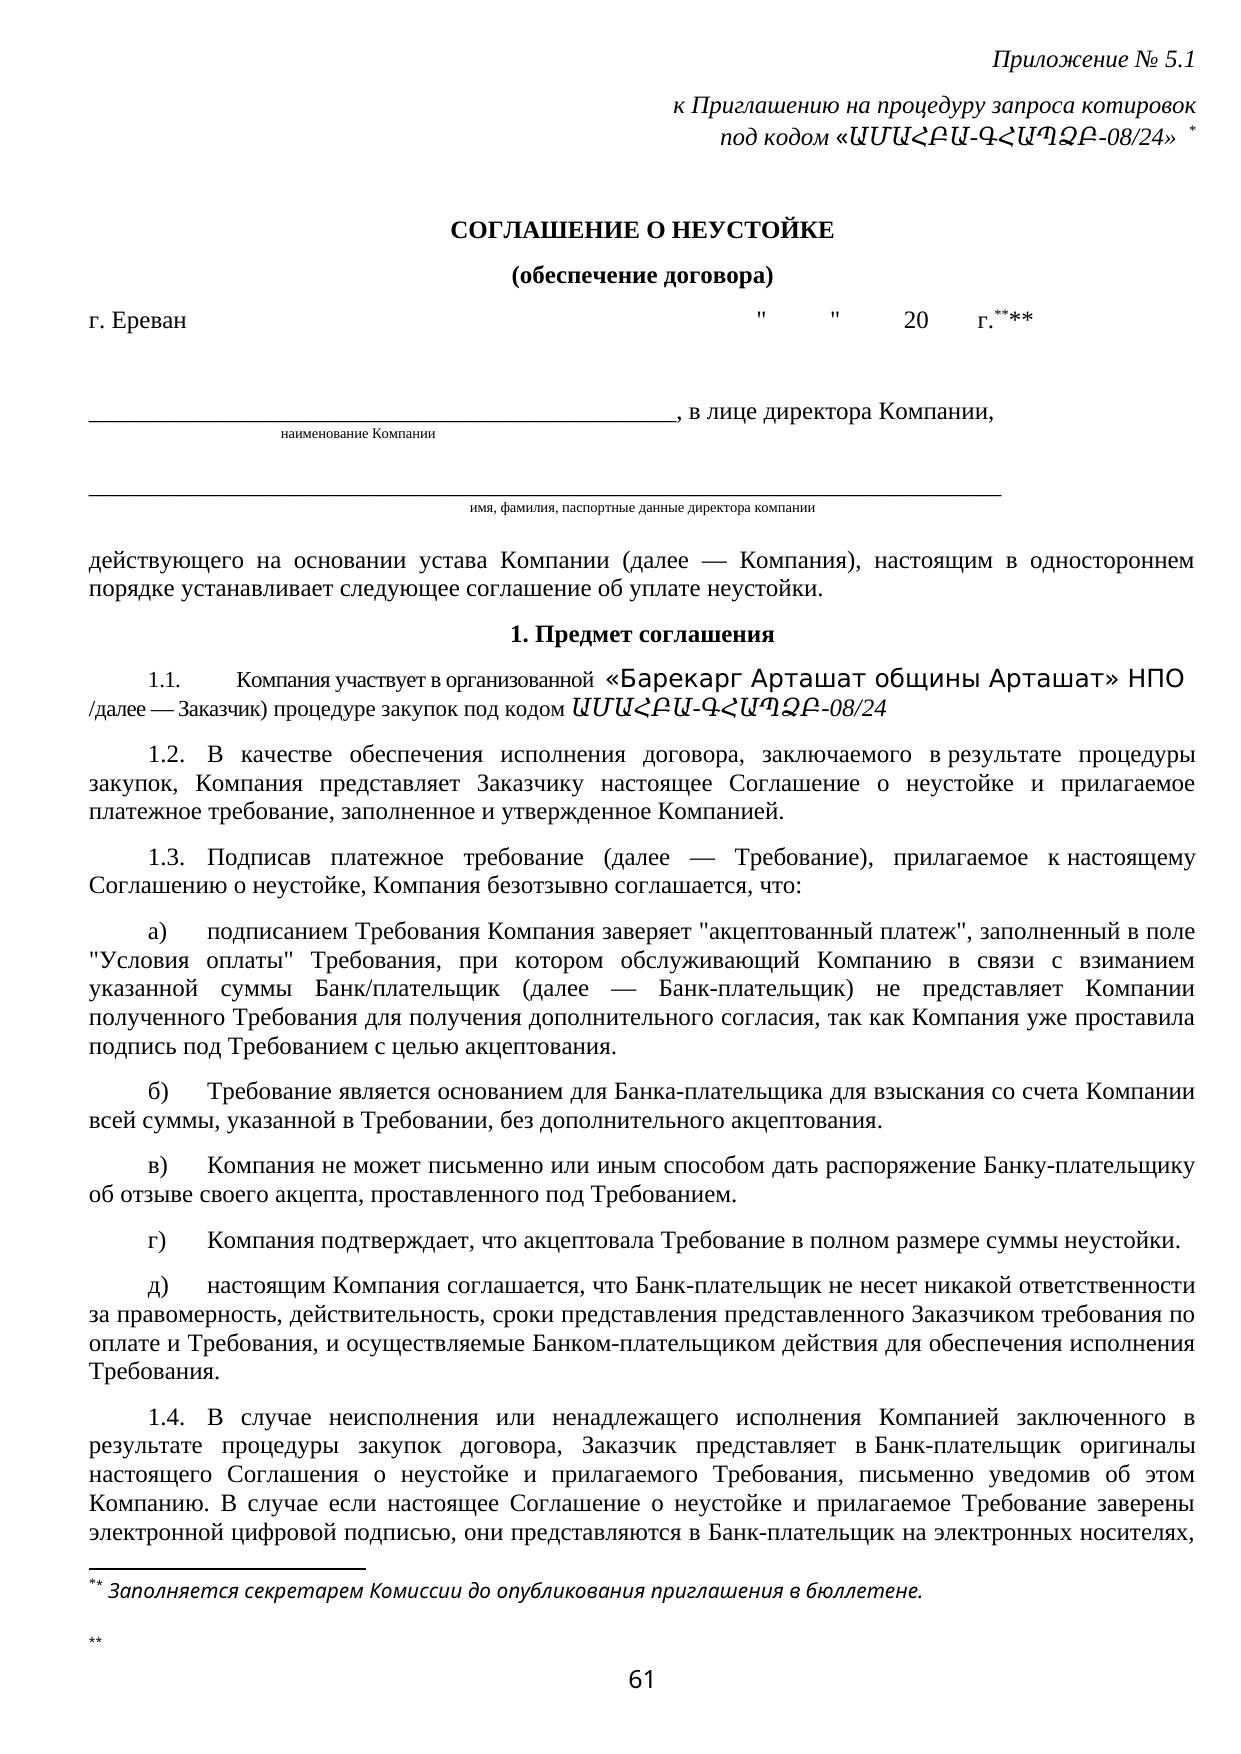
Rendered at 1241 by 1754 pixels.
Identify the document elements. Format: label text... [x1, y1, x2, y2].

text 1.2. В качестве обеспечения исполнения договора, заключаемого в результате процедуры закупок, Компания представляет Заказчику настоящее Соглашение о неустойке и прилагаемое платежное требование, заполненное и утвержденное Компанией. [89, 739, 1196, 825]
text 1.3. Подписав платежное требование (далее — Требование), прилагаемое к настоящему Соглашению о неустойке, Компания безотзывно соглашается, что: [89, 842, 1196, 899]
text _______________________________________________, в лице директора Компании, [89, 396, 1196, 425]
text 1. Предмет соглашения [89, 619, 1196, 648]
text СОГЛАШЕНИЕ О НЕУСТОЙКЕ [89, 215, 1196, 243]
text наименование Компании [281, 425, 1196, 454]
text Приложение № 5.1 [89, 44, 1196, 73]
text д) настоящим Компания соглашается, что Банк-плательщик не несет никакой ответственности за правомерность, действительность, сроки представления представленного Заказчиком требования по оплате и Требования, и осуществляемые Банком-плательщиком действия для обеспечения исполнения Требования. [89, 1270, 1196, 1385]
text действующего на основании устава Компании (далее — Компания), настоящим в одностороннем порядке устанавливает следующее соглашение об уплате неустойки. [89, 545, 1196, 602]
text в) Компания не может письменно или иным способом дать распоряжение Банку-плательщику об отзыве своего акцепта, проставленного под Требованием. [89, 1151, 1196, 1208]
text 1.1. Компания участвует в организованной «Барекарг Арташат общины Арташат» НПО /далее — Заказчик) процедуре закупок под кодом ԱՄԱՀԲԱ-ԳՀԱՊՁԲ-08/24 [89, 664, 1197, 722]
text к Приглашению на процедуру запроса котировок под кодом «ԱՄԱՀԲԱ-ԳՀԱՊՁԲ-08/24» * [89, 90, 1196, 153]
text а) подписанием Требования Компания заверяет "акцептованный платеж", заполненный в поле "Условия оплаты" Требования, при котором обслуживающий Компанию в связи с взиманием указанной суммы Банк/плательщик (далее — Банк-плательщик) не представляет Компании полученного Требования для получения дополнительного согласия, так как Компания уже проставила подпись под Требованием с целью акцептования. [89, 916, 1196, 1060]
text б) Требование является основанием для Банка-плательщика для взыскания со счета Компании всей суммы, указанной в Требовании, без дополнительного акцептования. [89, 1076, 1196, 1134]
text г) Компания подтверждает, что акцептовала Требование в полном размере суммы неустойки. [89, 1225, 1196, 1253]
table_header г. Ереван [78, 306, 576, 351]
text имя, фамилия, паспортные данные директора компании [89, 499, 1196, 528]
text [89, 1402, 1196, 1546]
table_header " " 20 г.** [576, 306, 1045, 351]
text (обеспечение договора) [89, 260, 1196, 289]
text _________________________________________________________________________ [89, 471, 1196, 499]
